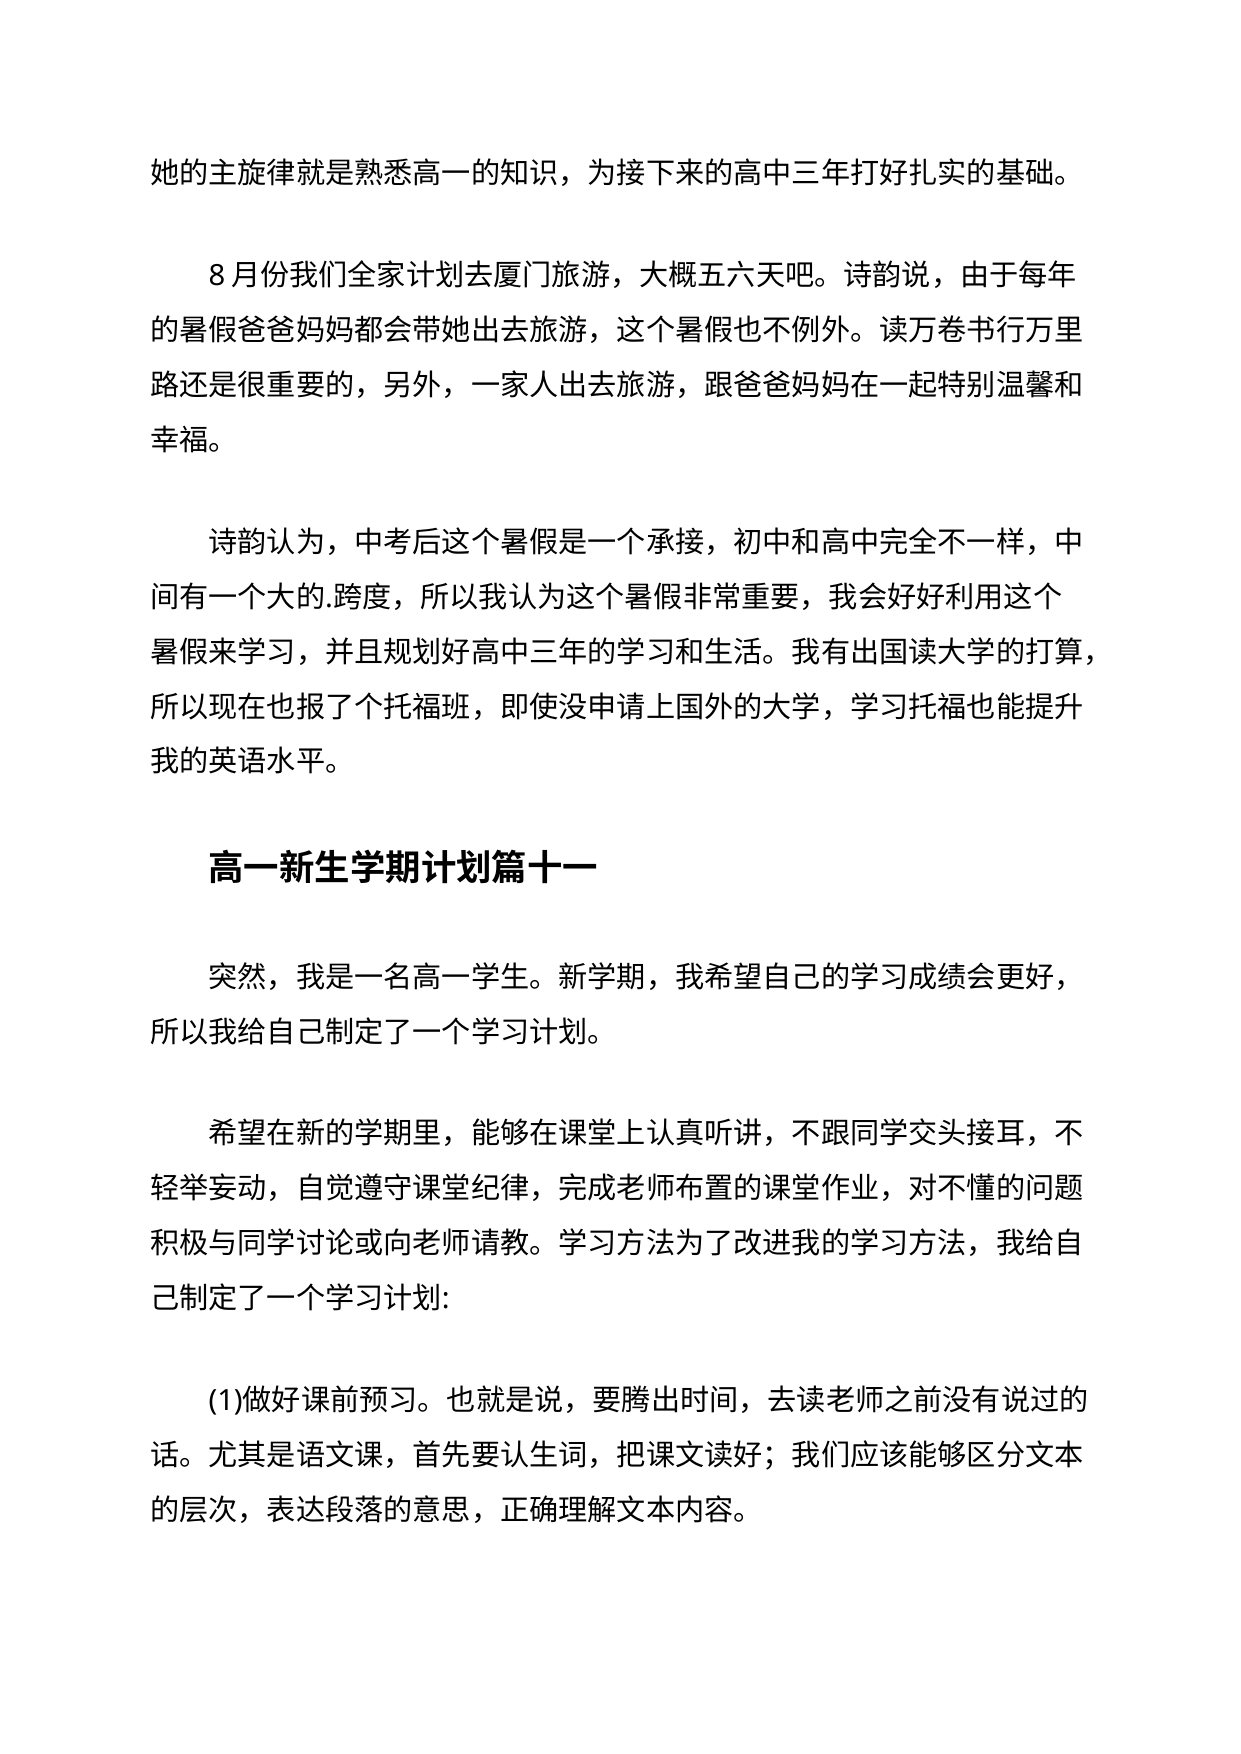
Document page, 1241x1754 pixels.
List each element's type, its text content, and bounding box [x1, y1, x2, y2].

text 突然，我是一名高一学生。新学期，我希望自己的学习成绩会更好，所以我给自己制定了一个学习计划。 [150, 953, 1090, 1050]
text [150, 150, 1090, 192]
text 8月份我们全家计划去厦门旅游，大概五六天吧。诗韵说，由于每年的暑假爸爸妈妈都会带她出去旅游，这个暑假也不例外。读万卷书行万里路还是很重要的，另外，一家人出去旅游，跟爸爸妈妈在一起特别温馨和幸福。 [150, 252, 1090, 459]
text 诗韵认为，中考后这个暑假是一个承接，初中和高中完全不一样，中间有一个大的.跨度，所以我认为这个暑假非常重要，我会好好利用这个暑假来学习，并且规划好高中三年的学习和生活。我有出国读大学的打算，所以现在也报了个托福班，即使没申请上国外的大学，学习托福也能提升我的英语水平。 [150, 518, 1090, 780]
text (1)做好课前预习。也就是说，要腾出时间，去读老师之前没有说过的话。尤其是语文课，首先要认生词，把课文读好；我们应该能够区分文本的层次，表达段落的意思，正确理解文本内容。 [150, 1377, 1090, 1529]
text 高一新生学期计划篇十一 [150, 840, 1090, 891]
text 希望在新的学期里，能够在课堂上认真听讲，不跟同学交头接耳，不轻举妄动，自觉遵守课堂纪律，完成老师布置的课堂作业，对不懂的问题积极与同学讨论或向老师请教。学习方法为了改进我的学习方法，我给自己制定了一个学习计划: [150, 1110, 1090, 1317]
